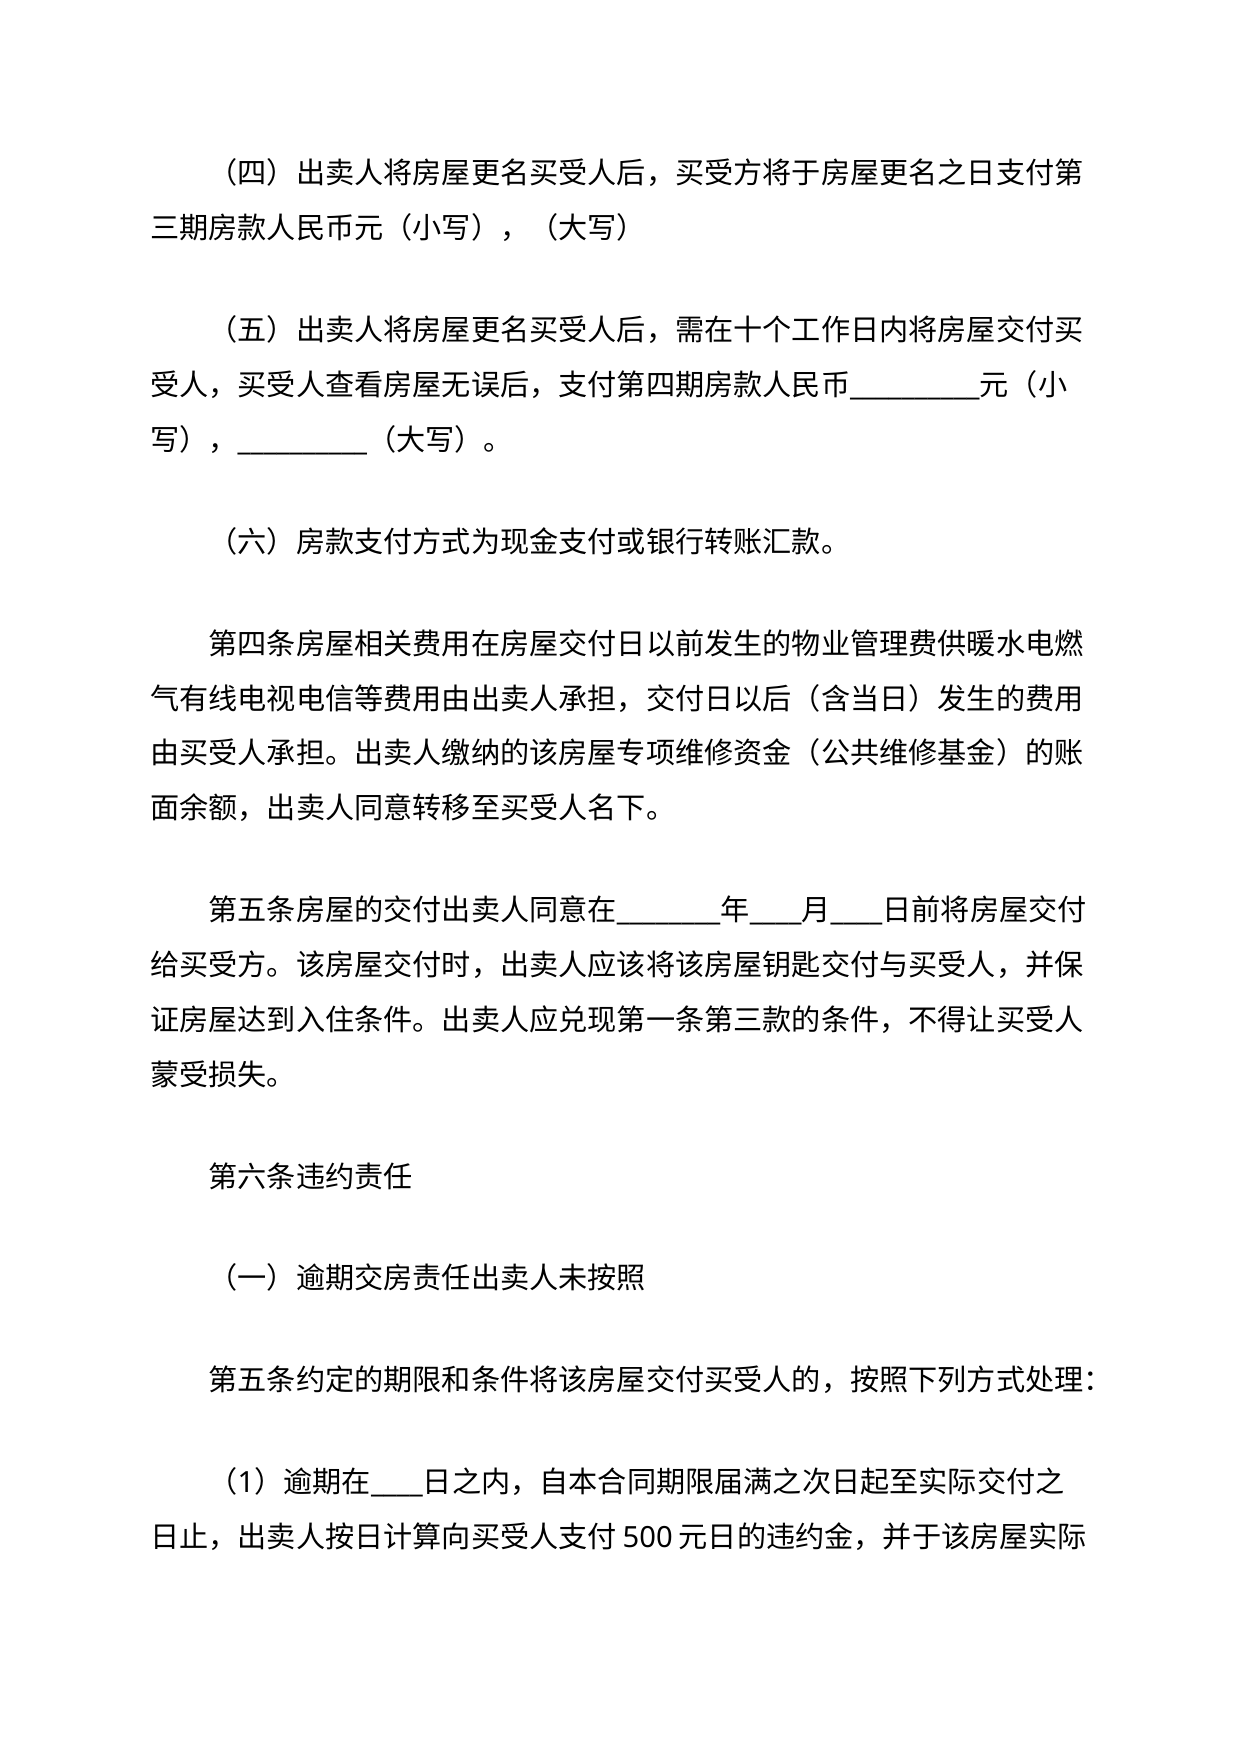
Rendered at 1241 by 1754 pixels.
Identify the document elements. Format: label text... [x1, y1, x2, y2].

text 第五条房屋的交付出卖人同意在________年____月____日前将房屋交付给买受方。该房屋交付时，出卖人应该将该房屋钥匙交付与买受人，并保证房屋达到入住条件。出卖人应兑现第一条第三款的条件，不得让买受人蒙受损失。 [150, 887, 1090, 1094]
text （六）房款支付方式为现金支付或银行转账汇款。 [150, 518, 1090, 561]
text 第五条约定的期限和条件将该房屋交付买受人的，按照下列方式处理： [150, 1357, 1090, 1399]
text 第四条房屋相关费用在房屋交付日以前发生的物业管理费供暖水电燃气有线电视电信等费用由出卖人承担，交付日以后（含当日）发生的费用由买受人承担。出卖人缴纳的该房屋专项维修资金（公共维修基金）的账面余额，出卖人同意转移至买受人名下。 [150, 620, 1090, 827]
text （四）出卖人将房屋更名买受人后，买受方将于房屋更名之日支付第三期房款人民币元（小写），（大写） [150, 150, 1090, 247]
text （一）逾期交房责任出卖人未按照 [150, 1255, 1090, 1297]
text （五）出卖人将房屋更名买受人后，需在十个工作日内将房屋交付买受人，买受人查看房屋无误后，支付第四期房款人民币__________元（小写），__________（大写）。 [150, 307, 1090, 459]
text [150, 1459, 1090, 1556]
text 第六条违约责任 [150, 1153, 1090, 1196]
